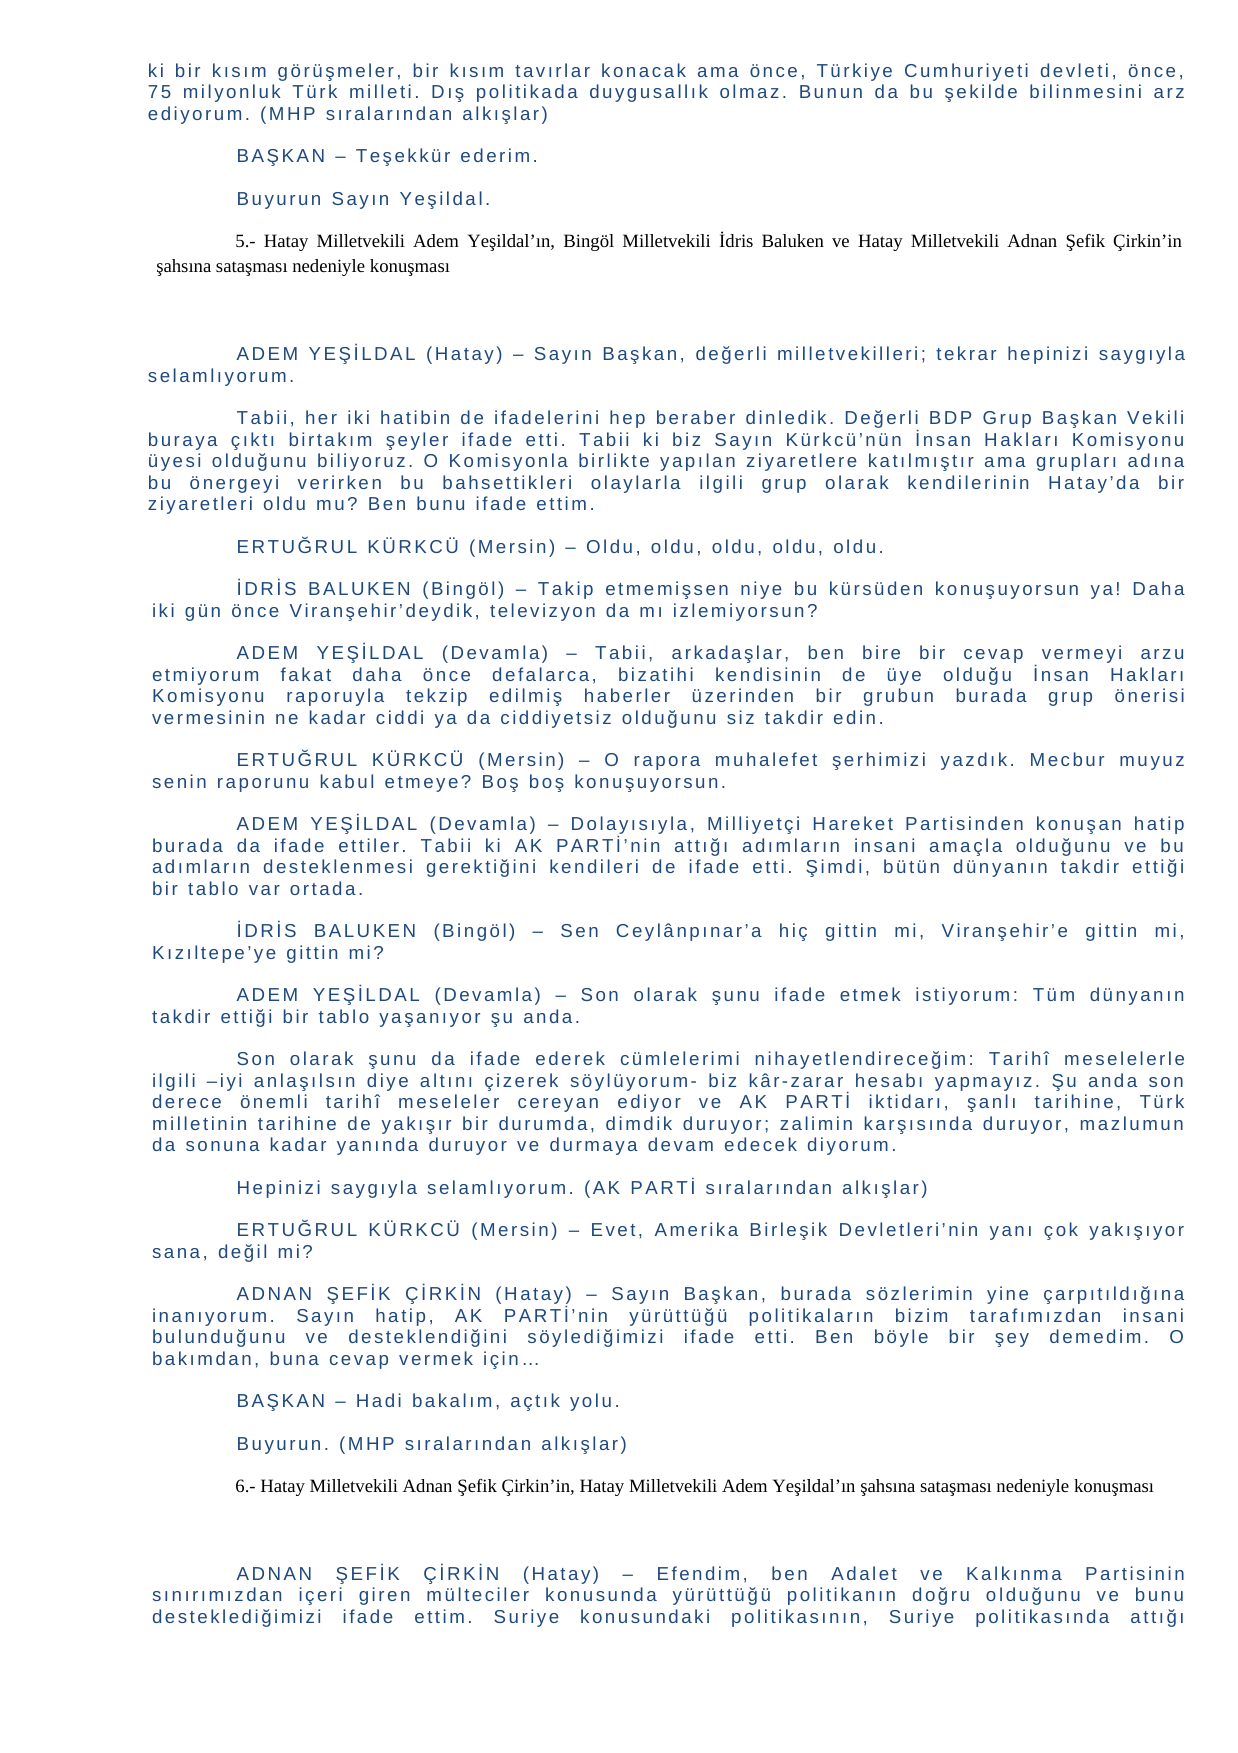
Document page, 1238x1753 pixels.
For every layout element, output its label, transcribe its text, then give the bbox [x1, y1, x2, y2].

text Hepinizi saygıyla selamlıyorum. (AK PARTİ sıralarından alkışlar) [152, 1176, 1186, 1198]
text ADEM YEŞİLDAL (Devamla) – Dolayısıyla, Milliyetçi Hareket Partisinden konuşan hatip burada da ifade ettiler. Tabii ki AK PARTİ’nin attığı adımların insani amaçla olduğunu ve bu adımların desteklenmesi gerektiğini kendileri de ifade etti. Şimdi, bütün dünyanın takdir ettiği bir tablo var ortada. [152, 813, 1186, 899]
text ERTUĞRUL KÜRKCÜ (Mersin) – Oldu, oldu, oldu, oldu, oldu. [152, 535, 1186, 557]
text ADEM YEŞİLDAL (Devamla) – Tabii, arkadaşlar, ben bire bir cevap vermeyi arzu etmiyorum fakat daha önce defalarca, bizatihi kendisinin de üye olduğu İnsan Hakları Komisyonu raporuyla tekzip edilmiş haberler üzerinden bir grubun burada grup önerisi vermesinin ne kadar ciddi ya da ciddiyetsiz olduğunu siz takdir edin. [152, 642, 1186, 728]
text Buyurun. (MHP sıralarından alkışlar) [152, 1432, 1186, 1454]
text 6.- Hatay Milletvekili Adnan Şefik Çirkin’in, Hatay Milletvekili Adem Yeşildal’ın şahsına sataşması nedeniyle konuşması [156, 1475, 1184, 1496]
text ADEM YEŞİLDAL (Hatay) – Sayın Başkan, değerli milletvekilleri; tekrar hepinizi saygıyla selamlıyorum. [148, 343, 1186, 386]
text Tabii, her iki hatibin de ifadelerini hep beraber dinledik. Değerli BDP Grup Başkan Vekili buraya çıktı birtakım şeyler ifade etti. Tabii ki biz Sayın Kürkcü’nün İnsan Hakları Komisyonu üyesi olduğunu biliyoruz. O Komisyonla birlikte yapılan ziyaretlere katılmıştır ama grupları adına bu önergeyi verirken bu bahsettikleri olaylarla ilgili grup olarak kendilerinin Hatay’da bir ziyaretleri oldu mu? Ben bunu ifade ettim. [148, 407, 1186, 514]
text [152, 1563, 1186, 1627]
text 5.- Hatay Milletvekili Adem Yeşildal’ın, Bingöl Milletvekili İdris Baluken ve Hatay Milletvekili Adnan Şefik Çirkin’in şahsına sataşması nedeniyle konuşması [156, 230, 1184, 276]
text BAŞKAN – Teşekkür ederim. [148, 145, 1186, 167]
text ERTUĞRUL KÜRKCÜ (Mersin) – O rapora muhalefet şerhimizi yazdık. Mecbur muyuz senin raporunu kabul etmeye? Boş boş konuşuyorsun. [152, 749, 1186, 792]
text İDRİS BALUKEN (Bingöl) – Takip etmemişsen niye bu kürsüden konuşuyorsun ya! Daha iki gün önce Viranşehir’deydik, televizyon da mı izlemiyorsun? [152, 578, 1186, 621]
text ADNAN ŞEFİK ÇİRKİN (Hatay) – Sayın Başkan, burada sözlerimin yine çarpıtıldığına inanıyorum. Sayın hatip, AK PARTİ’nin yürüttüğü politikaların bizim tarafımızdan insani bulunduğunu ve desteklendiğini söylediğimizi ifade etti. Ben böyle bir şey demedim. O bakımdan, buna cevap vermek için… [152, 1283, 1186, 1369]
text İDRİS BALUKEN (Bingöl) – Sen Ceylânpınar’a hiç gittin mi, Viranşehir’e gittin mi, Kızıltepe’ye gittin mi? [152, 920, 1186, 963]
text ERTUĞRUL KÜRKCÜ (Mersin) – Evet, Amerika Birleşik Devletleri’nin yanı çok yakışıyor sana, değil mi? [152, 1219, 1186, 1262]
text BAŞKAN – Hadi bakalım, açtık yolu. [152, 1390, 1186, 1411]
text ADEM YEŞİLDAL (Devamla) – Son olarak şunu ifade etmek istiyorum: Tüm dünyanın takdir ettiği bir tablo yaşanıyor şu anda. [152, 984, 1186, 1027]
text Buyurun Sayın Yeşildal. [148, 188, 1186, 209]
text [148, 60, 1186, 124]
text Son olarak şunu da ifade ederek cümlelerimi nihayetlendireceğim: Tarihî meselelerle ilgili –iyi anlaşılsın diye altını çizerek söylüyorum- biz kâr-zarar hesabı yapmayız. Şu anda son derece önemli tarihî meseleler cereyan ediyor ve AK PARTİ iktidarı, şanlı tarihine, Türk milletinin tarihine de yakışır bir durumda, dimdik duruyor; zalimin karşısında duruyor, mazlumun da sonuna kadar yanında duruyor ve durmaya devam edecek diyorum. [152, 1048, 1186, 1156]
